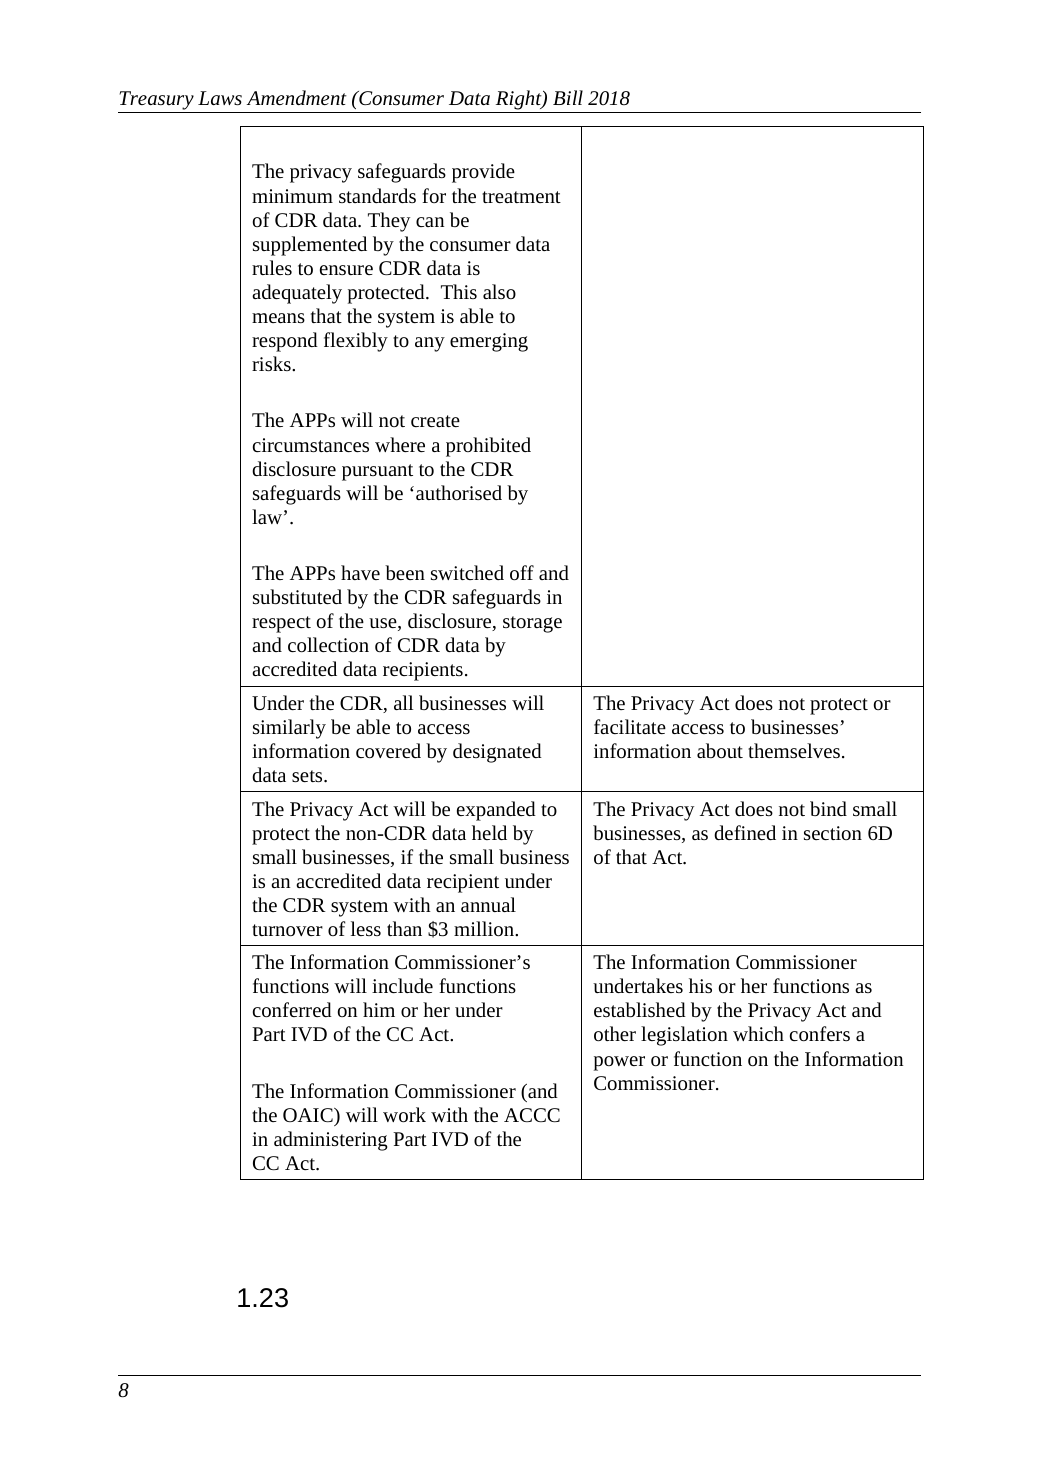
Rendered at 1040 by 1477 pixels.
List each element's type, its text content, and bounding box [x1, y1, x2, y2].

table_cell The Information Commissioner undertakes his or her functions as established by the Privacy Act and other legislation which confers a power or function on the Information Commissioner. [582, 946, 923, 1179]
table_cell The Privacy Act does not bind small businesses, as defined in section 6D of that Act. [582, 792, 923, 945]
table_cell Under the CDR, all businesses will similarly be able to access information covered by designated data sets. [241, 687, 581, 791]
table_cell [241, 127, 581, 686]
table_cell The Privacy Act does not protect or facilitate access to businesses’ information about themselves. [582, 687, 923, 791]
table_cell The Privacy Act will be expanded to protect the non-CDR data held by small businesses, if the small business is an accredited data recipient under the CDR system with an annual turnover of less than $3 million. [241, 792, 581, 945]
table_cell The Information Commissioner’s functions will include functions conferred on him or her under Part IVD of the CC Act. The Information Commissioner (and the OAIC) will work with the ACCC in administering Part IVD of the CC Act. [241, 946, 581, 1179]
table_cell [582, 127, 923, 686]
